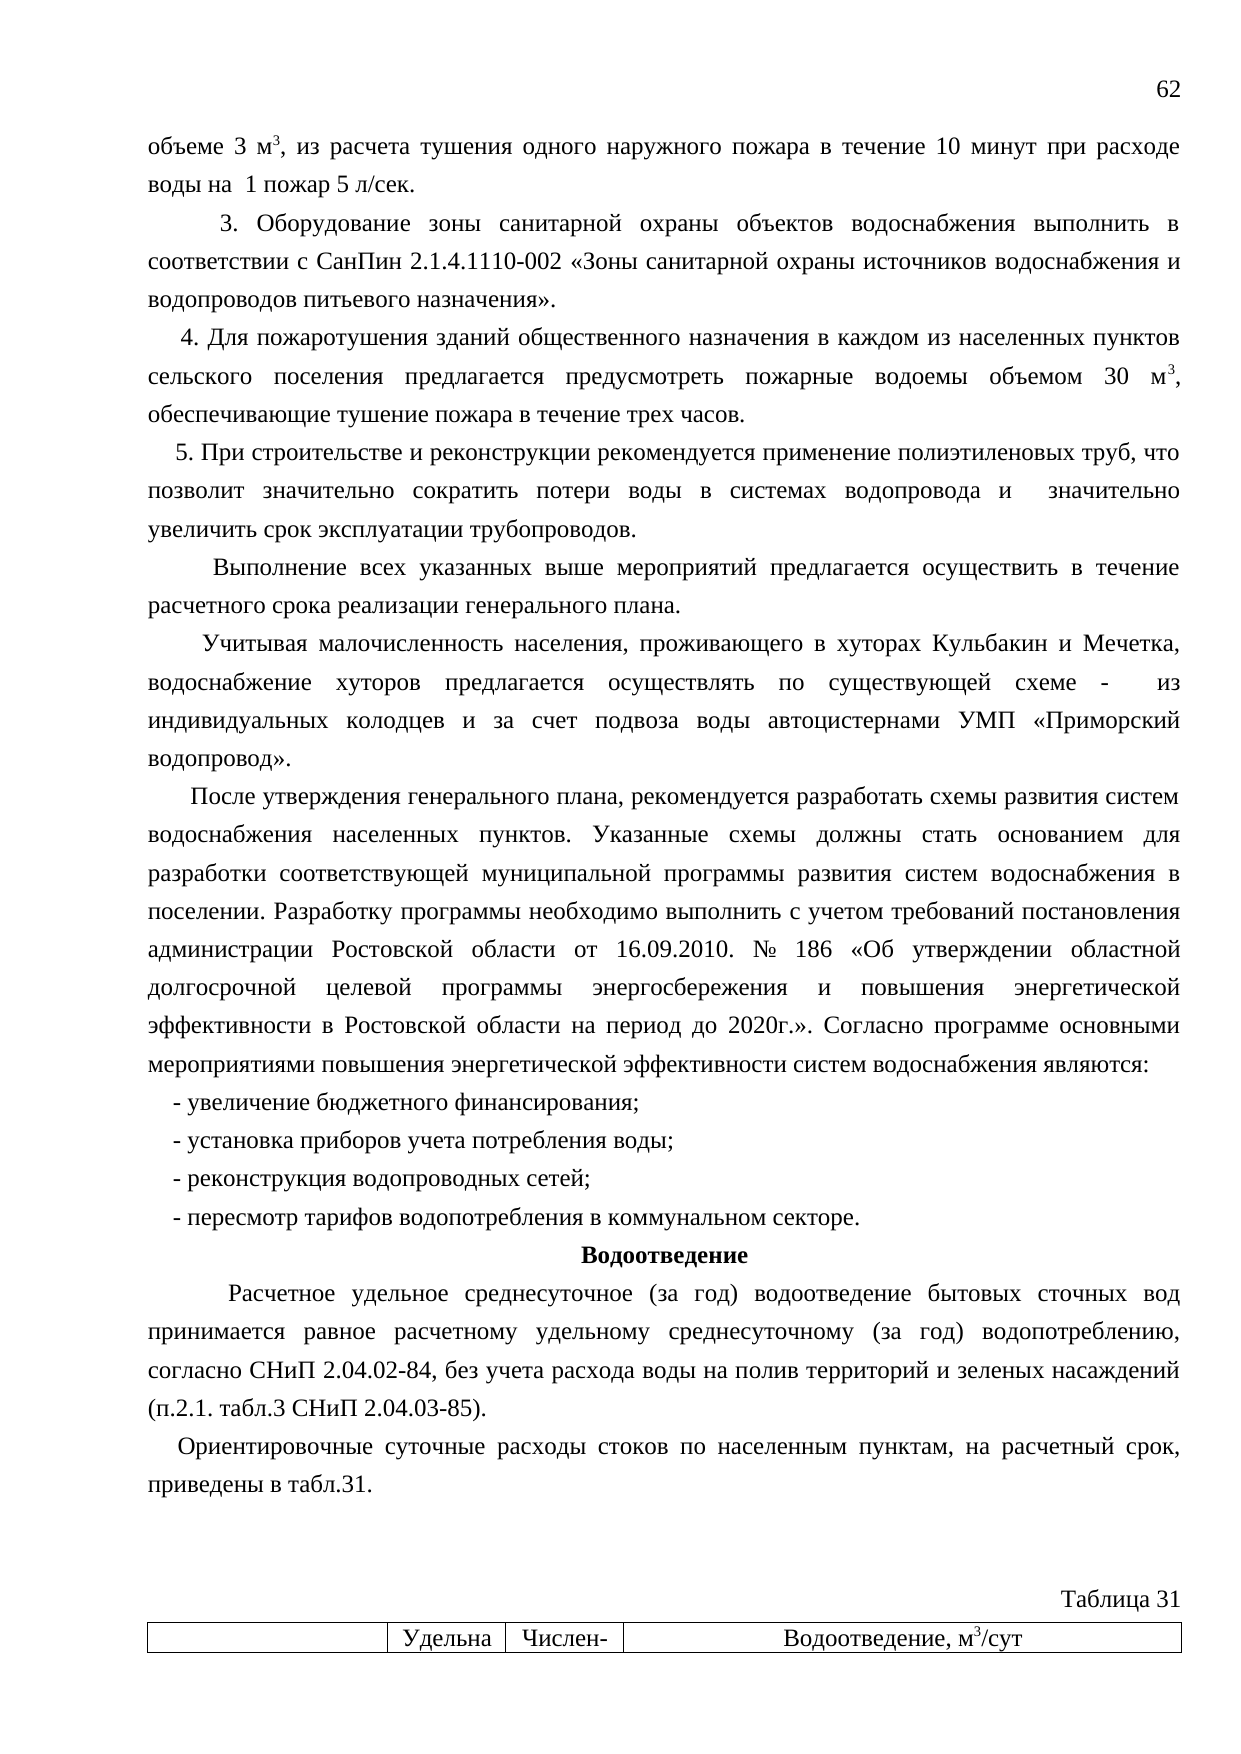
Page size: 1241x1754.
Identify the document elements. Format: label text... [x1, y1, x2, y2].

text - реконструкция водопроводных сетей; [148, 1163, 1181, 1192]
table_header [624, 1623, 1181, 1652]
text Водоотведение [148, 1240, 1181, 1269]
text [148, 131, 1181, 198]
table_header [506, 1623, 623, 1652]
text - увеличение бюджетного финансирования; [148, 1087, 1181, 1116]
text После утверждения генерального плана, рекомендуется разработать схемы развития систем водоснабжения населенных пунктов. Указанные схемы должны стать основанием для разработки соответствующей муниципальной программы развития систем водоснабжения в поселении. Разработку программы необходимо выполнить с учетом требований постановления администрации Ростовской области от 16.09.2010. № 186 «Об утверждении областной долгосрочной целевой программы энергосбережения и повышения энергетической эффективности в Ростовской области на период до 2020г.». Согласно программе основными мероприятиями повышения энергетической эффективности систем водоснабжения являются: [44, 781, 1181, 1078]
text Расчетное удельное среднесуточное (за год) водоотведение бытовых сточных вод принимается равное расчетному удельному среднесуточному (за год) водопотреблению, согласно СНиП 2.04.02-84, без учета расхода воды на полив территорий и зеленых насаждений (п.2.1. табл.3 СНиП 2.04.03-85). [148, 1278, 1181, 1422]
text Учитывая малочисленность населения, проживающего в хуторах Кульбакин и Мечетка, водоснабжение хуторов предлагается осуществлять по существующей схеме - из индивидуальных колодцев и за счет подвоза воды автоцистернами УМП «Приморский водопровод». [148, 628, 1181, 772]
text Таблица 31 [148, 1584, 1181, 1613]
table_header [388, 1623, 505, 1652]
text 4. Для пожаротушения зданий общественного назначения в каждом из населенных пунктов сельского поселения предлагается предусмотреть пожарные водоемы объемом 30 м3, обеспечивающие тушение пожара в течение трех часов. [148, 322, 1181, 428]
text Ориентировочные суточные расходы стоков по населенным пунктам, на расчетный срок, приведены в табл.31. [148, 1431, 1181, 1498]
text 5. При строительстве и реконструкции рекомендуется применение полиэтиленовых труб, что позволит значительно сократить потери воды в системах водопровода и значительно увеличить срок эксплуатации трубопроводов. [148, 437, 1181, 542]
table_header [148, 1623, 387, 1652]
text 3. Оборудование зоны санитарной охраны объектов водоснабжения выполнить в соответствии с СанПин 2.1.4.1110-002 «Зоны санитарной охраны источников водоснабжения и водопроводов питьевого назначения». [148, 208, 1181, 313]
text Выполнение всех указанных выше мероприятий предлагается осуществить в течение расчетного срока реализации генерального плана. [148, 552, 1181, 619]
text - пересмотр тарифов водопотребления в коммунальном секторе. [148, 1202, 1181, 1231]
text - установка приборов учета потребления воды; [148, 1125, 1181, 1154]
